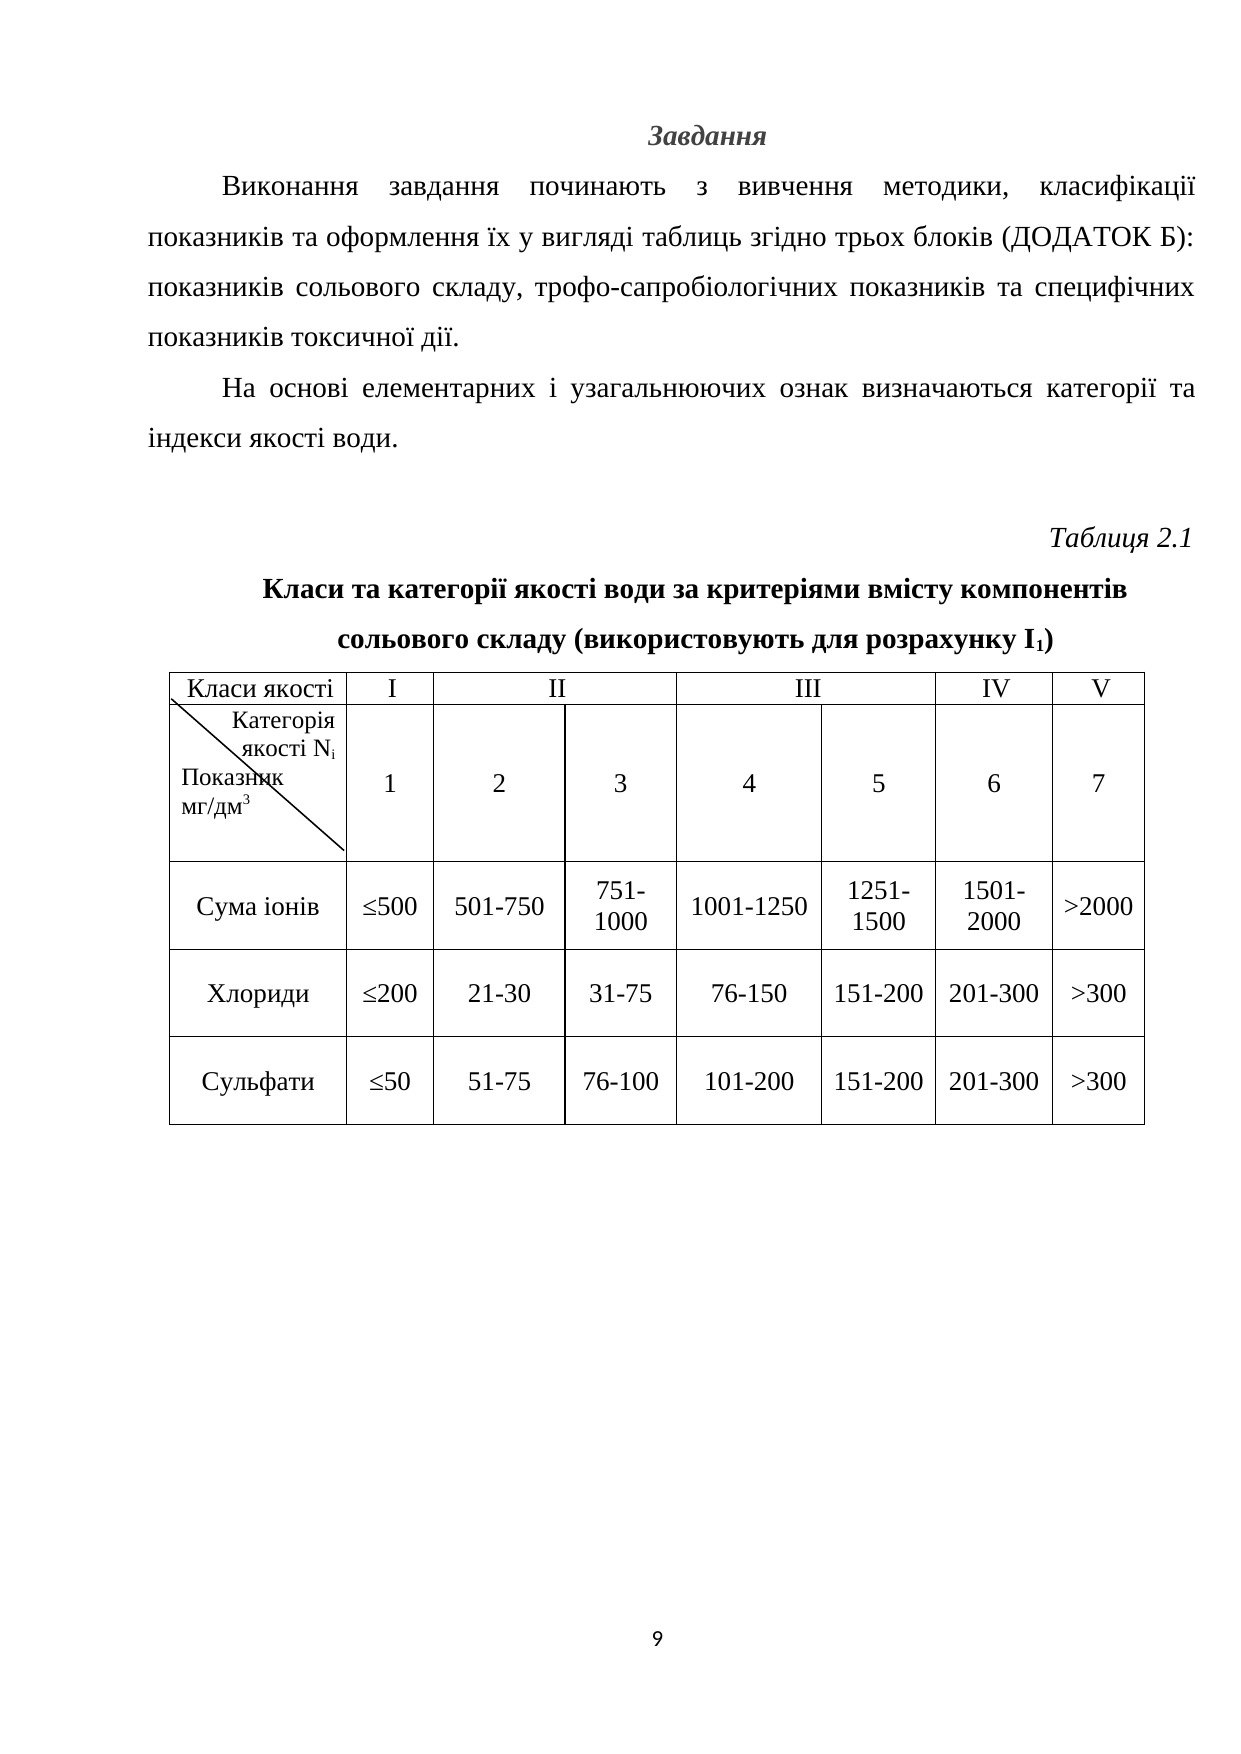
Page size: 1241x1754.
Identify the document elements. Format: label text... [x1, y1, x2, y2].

table_cell 1001-1250 [677, 862, 821, 949]
table_cell Категорія якості Ni Показник мг/дм3 [170, 705, 346, 861]
table_cell Хлориди [170, 950, 346, 1036]
table_cell 201-300 [936, 1037, 1052, 1124]
table_cell >300 [1053, 1037, 1144, 1124]
table_cell 151-200 [822, 1037, 935, 1124]
table_cell 1501-2000 [936, 862, 1052, 949]
table_cell 501-750 [434, 862, 564, 949]
table_cell 201-300 [936, 950, 1052, 1036]
table_cell 1251-1500 [822, 862, 935, 949]
list Класи та категорії якості води за критеріями вмісту компонентів сольового складу (використовують для розрахунку І1) [194, 571, 1196, 655]
table_cell 76-100 [566, 1037, 676, 1124]
table_cell 1 [347, 705, 433, 861]
table_cell 76-150 [677, 950, 821, 1036]
table_header ІІІ [677, 673, 935, 704]
table_cell 5 [822, 705, 935, 861]
table_header І [347, 673, 433, 704]
table_cell ≤500 [347, 862, 433, 949]
table_cell 51-75 [434, 1037, 564, 1124]
table_cell Сума іонів [170, 862, 346, 949]
text Виконання завдання починають з вивчення методики, класифікації показників та оформлення їх у вигляді таблиць згідно трьох блоків (ДОДАТОК Б): показників сольового складу, трофо-сапробіологічних показників та специфічних показників токсичної дії. [148, 168, 1196, 353]
text Завдання [148, 118, 1196, 152]
table_header V [1053, 673, 1144, 704]
table_cell 6 [936, 705, 1052, 861]
table_cell ≤50 [347, 1037, 433, 1124]
table_cell 7 [1053, 705, 1144, 861]
table_cell 2 [434, 705, 564, 861]
list Таблиця 2.1 [194, 521, 1196, 554]
table_cell 751-1000 [566, 862, 676, 949]
table_header ІІ [434, 673, 676, 704]
table_cell 31-75 [566, 950, 676, 1036]
text На основі елементарних і узагальнюючих ознак визначаються категорії та індекси якості води. [148, 370, 1196, 453]
table_header Класи якості [170, 673, 346, 704]
table_cell 4 [677, 705, 821, 861]
table_cell 21-30 [434, 950, 564, 1036]
table_cell 101-200 [677, 1037, 821, 1124]
table_cell ≤200 [347, 950, 433, 1036]
table_cell 3 [566, 705, 676, 861]
table_cell Сульфати [170, 1037, 346, 1124]
table_cell 151-200 [822, 950, 935, 1036]
table_cell >300 [1053, 950, 1144, 1036]
table_cell >2000 [1053, 862, 1144, 949]
table_header IV [936, 673, 1052, 704]
